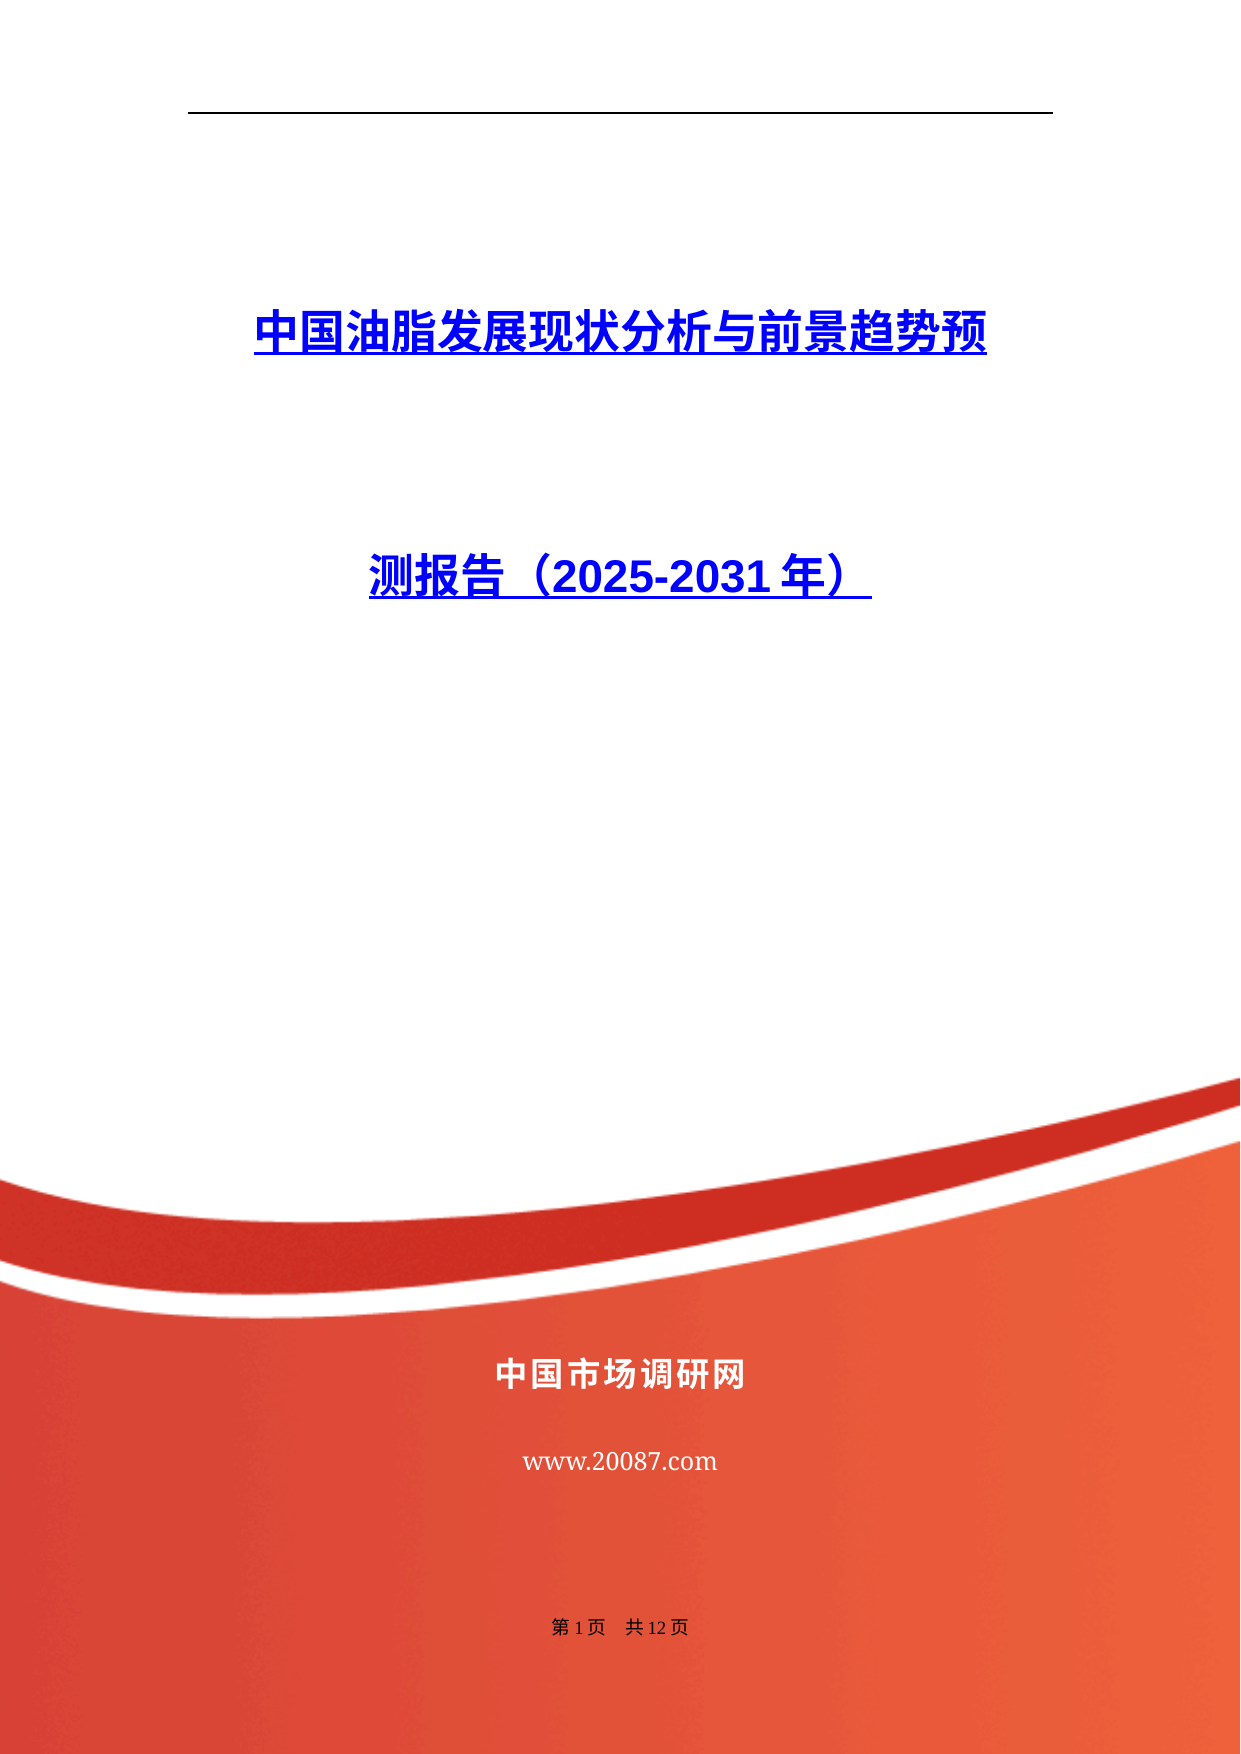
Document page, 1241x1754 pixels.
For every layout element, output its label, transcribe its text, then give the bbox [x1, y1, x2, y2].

subtitle 中国市场调研网 [187, 1339, 1053, 1404]
text www.20087.com [187, 1428, 1053, 1493]
picture [0, 1006, 1241, 1754]
table_header 中国油脂发展现状分析与前景趋势预测报告（2025-2031年） [188, 207, 1053, 773]
